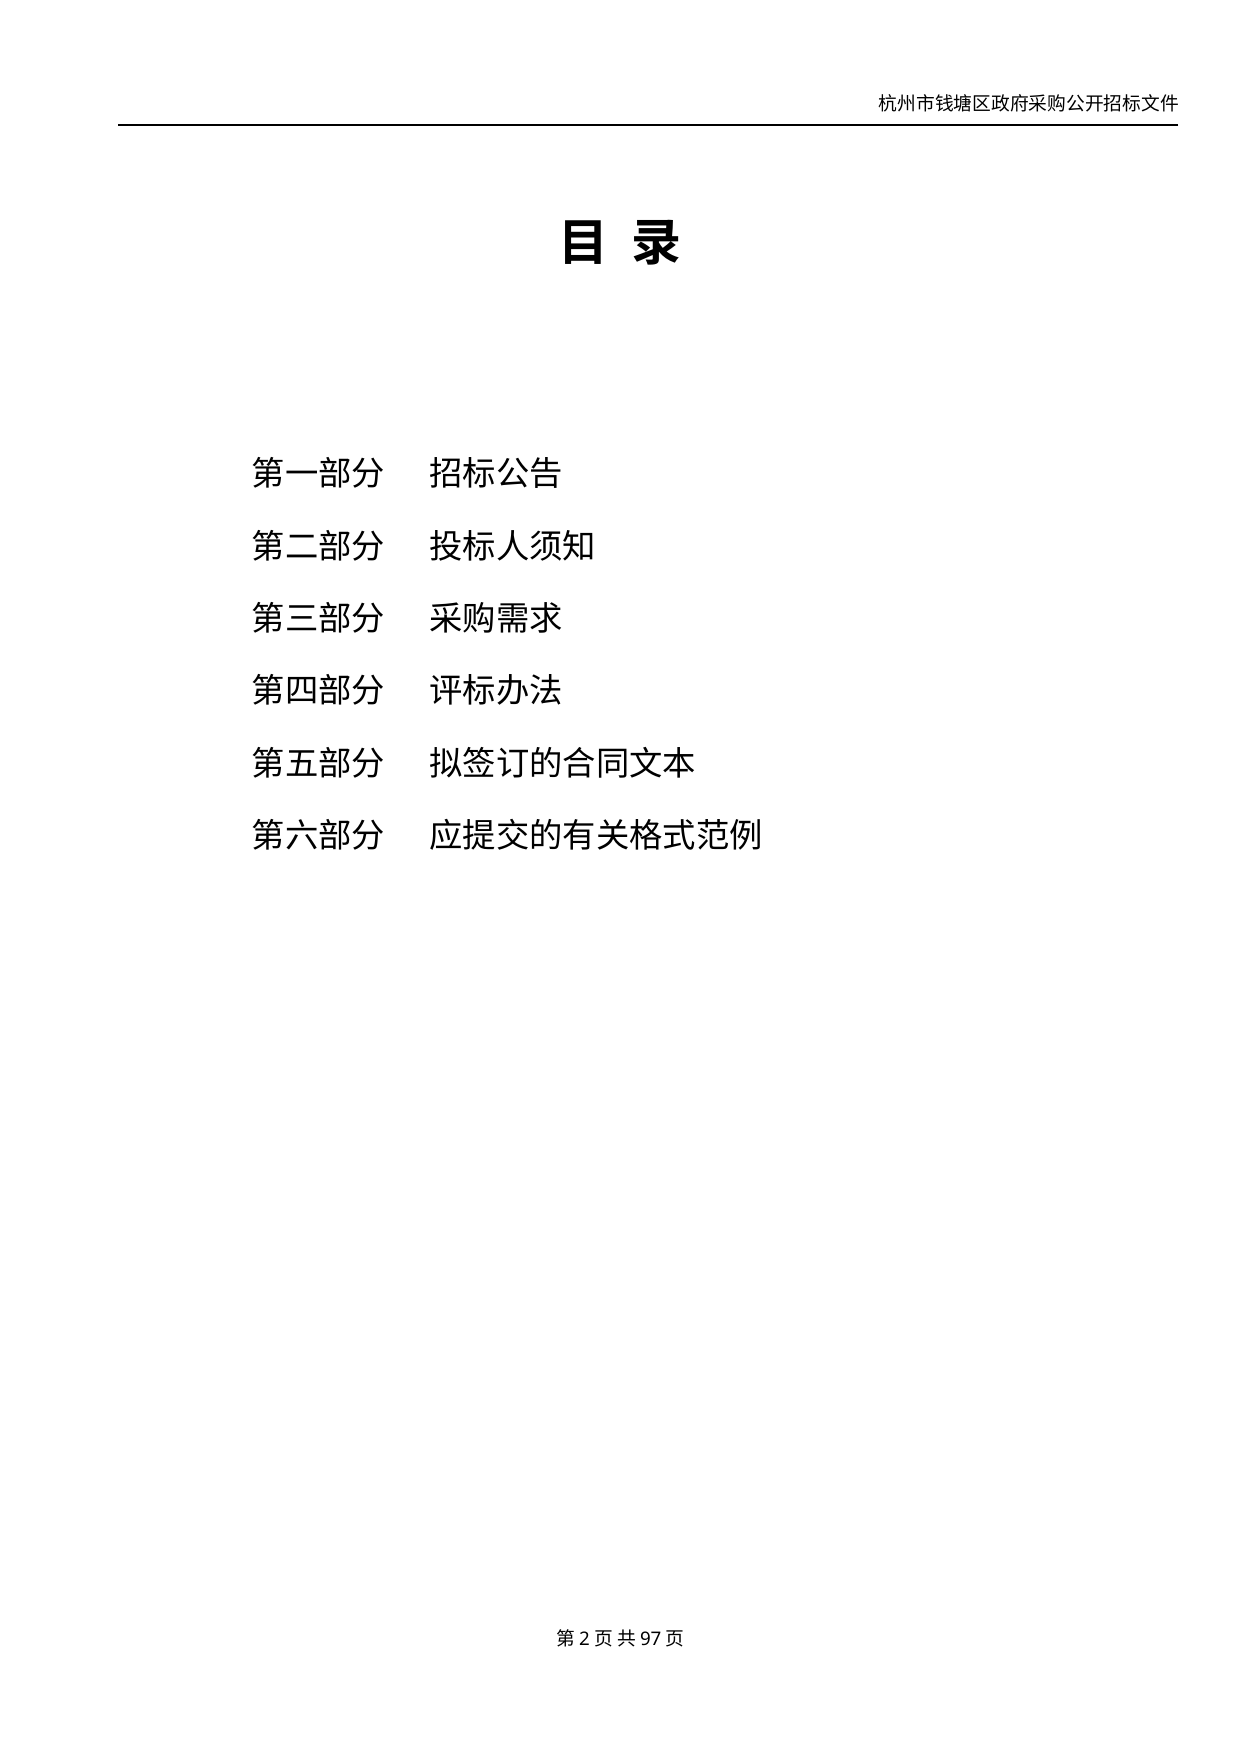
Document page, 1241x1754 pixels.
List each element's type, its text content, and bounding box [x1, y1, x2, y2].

text 第五部分 拟签订的合同文本 [118, 736, 1122, 784]
text 目 录 [118, 202, 1122, 275]
text 第四部分 评标办法 [118, 664, 1122, 712]
text 第一部分 招标公告 [118, 447, 1122, 495]
text 第二部分 投标人须知 [118, 519, 1122, 568]
text 第三部分 采购需求 [118, 592, 1122, 640]
text 第六部分 应提交的有关格式范例 [118, 808, 1122, 857]
